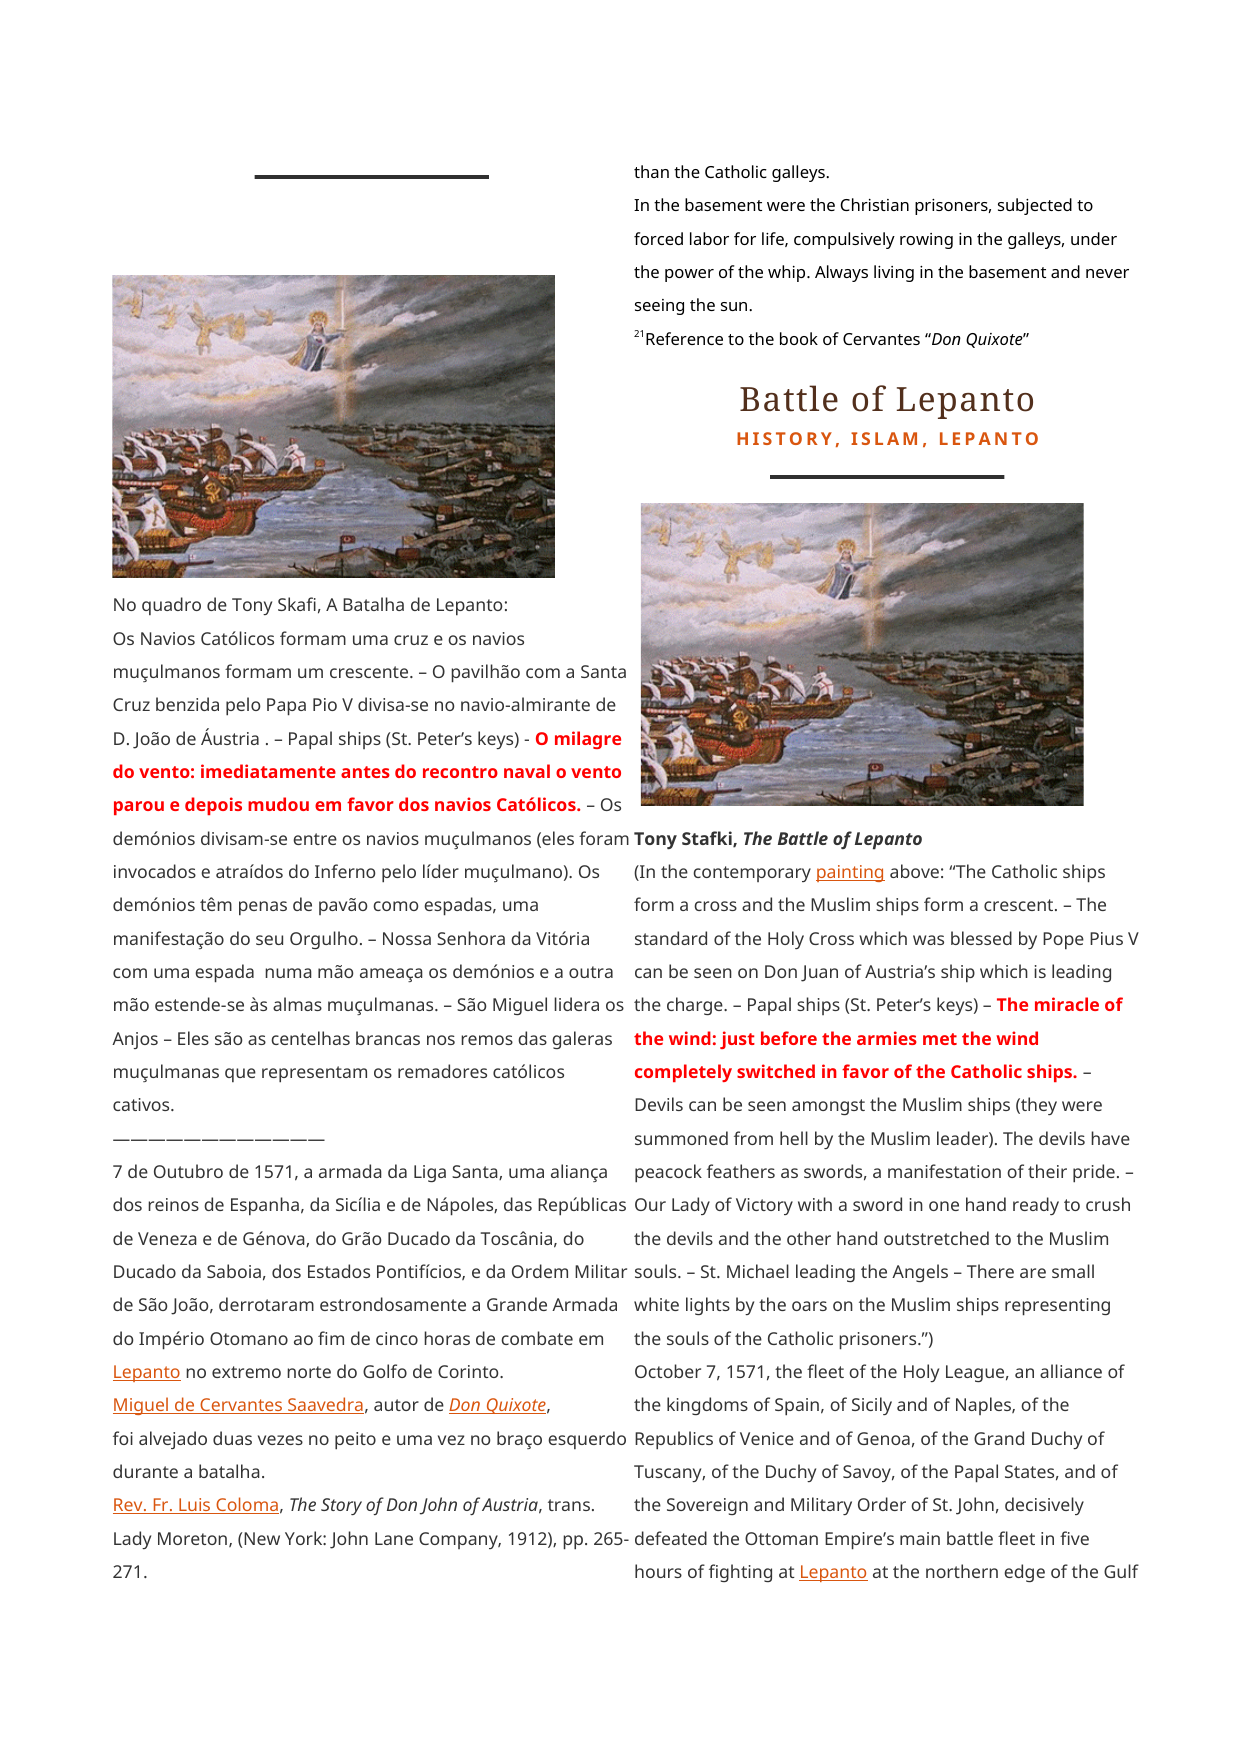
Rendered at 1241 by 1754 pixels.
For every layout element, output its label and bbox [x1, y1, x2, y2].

picture [640, 503, 1084, 806]
picture [112, 275, 555, 578]
picture [770, 475, 1005, 479]
picture [254, 175, 489, 179]
table_cell [633, 150, 1142, 1599]
table_cell [111, 150, 632, 1599]
